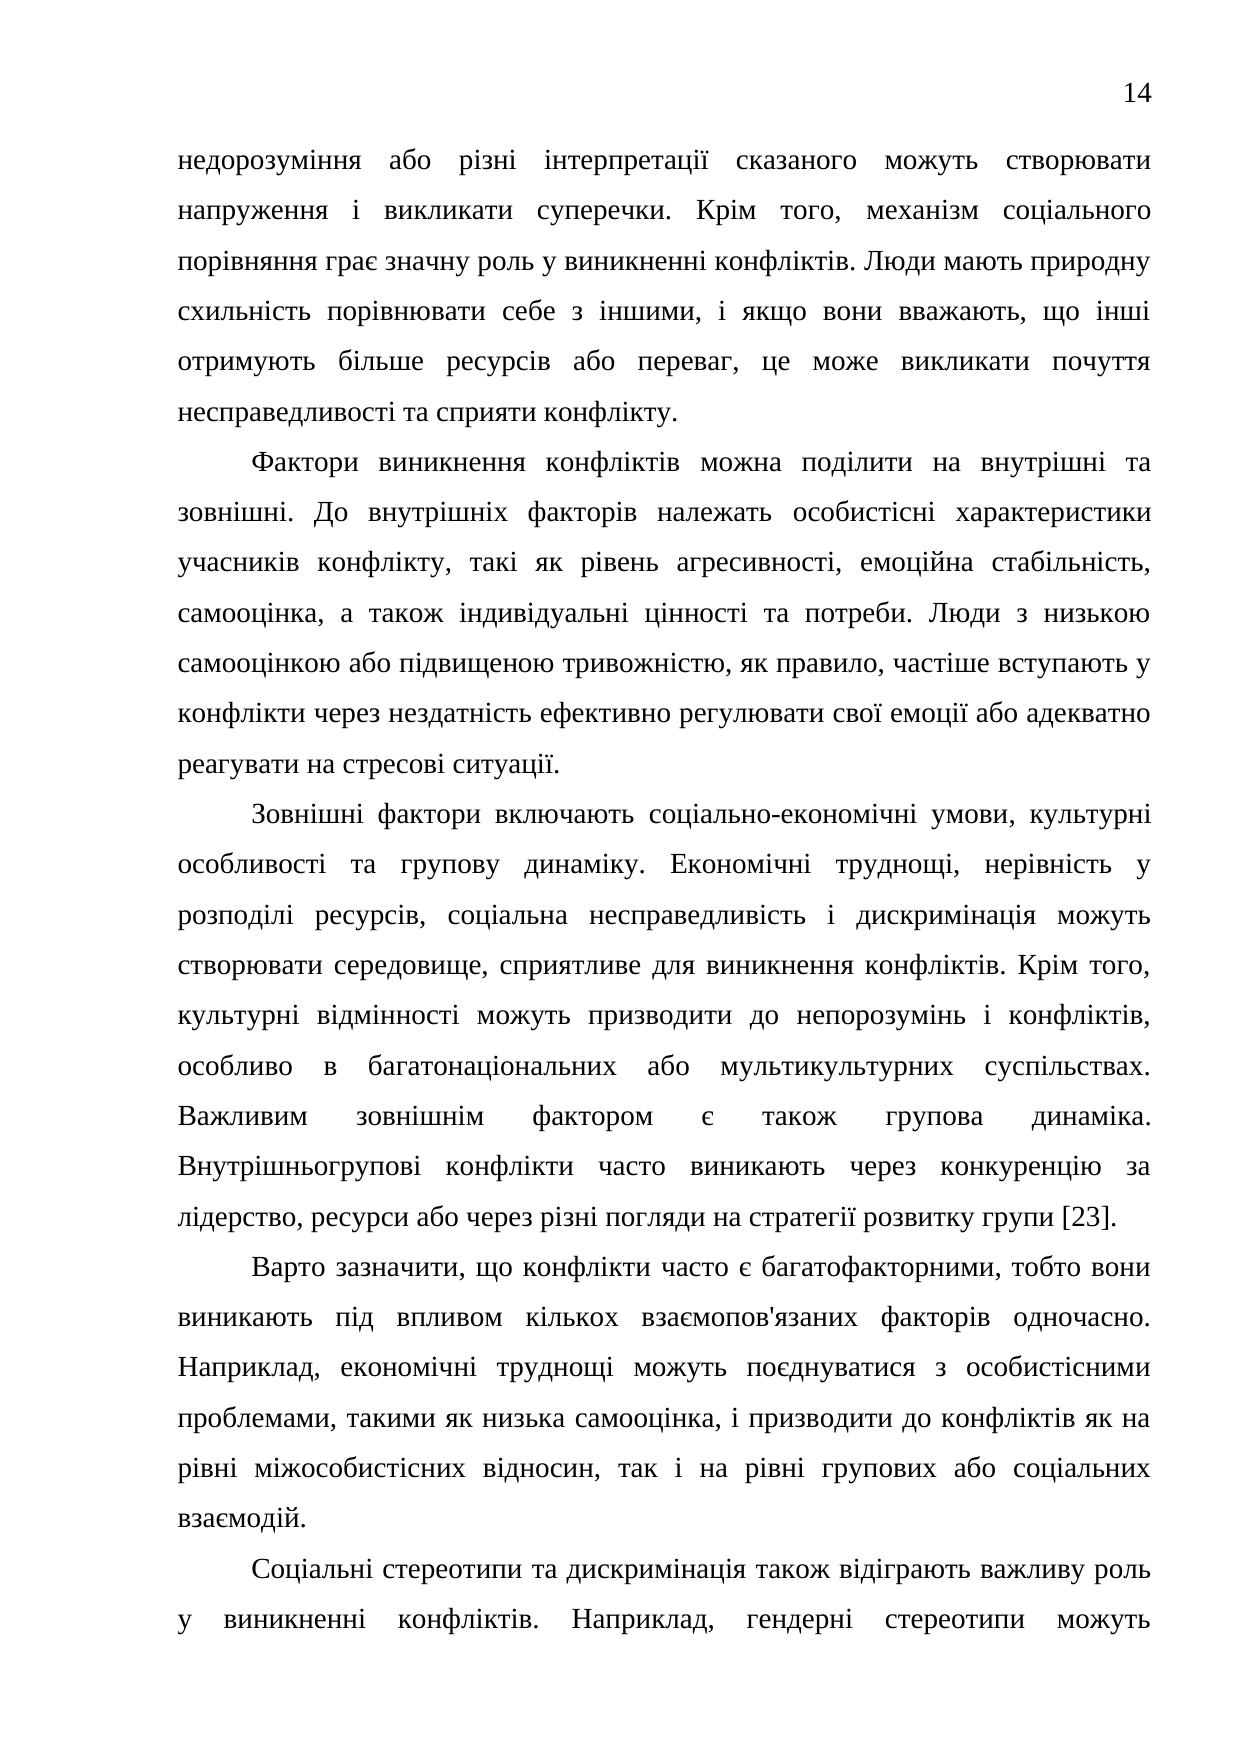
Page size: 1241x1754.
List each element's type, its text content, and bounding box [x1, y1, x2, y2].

text Варто зазначити, що конфлікти часто є багатофакторними, тобто вони виникають під впливом кількох взаємопов'язаних факторів одночасно. Наприклад, економічні труднощі можуть поєднуватися з особистісними проблемами, такими як низька самооцінка, і призводити до конфліктів як на рівні міжособистісних відносин, так і на рівні групових або соціальних взаємодій. [177, 1249, 1152, 1534]
text Зовнішні фактори включають соціально-економічні умови, культурні особливості та групову динаміку. Економічні труднощі, нерівність у розподілі ресурсів, соціальна несправедливість і дискримінація можуть створювати середовище, сприятливе для виникнення конфліктів. Крім того, культурні відмінності можуть призводити до непорозумінь і конфліктів, особливо в багатонаціональних або мультикультурних суспільствах. Важливим зовнішнім фактором є також групова динаміка. Внутрішньогрупові конфлікти часто виникають через конкуренцію за лідерство, ресурси або через різні погляди на стратегії розвитку групи [23]. [177, 796, 1152, 1232]
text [177, 142, 1152, 427]
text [177, 1551, 1152, 1635]
text Фактори виникнення конфліктів можна поділити на внутрішні та зовнішні. До внутрішніх факторів належать особистісні характеристики учасників конфлікту, такі як рівень агресивності, емоційна стабільність, самооцінка, а також індивідуальні цінності та потреби. Люди з низькою самооцінкою або підвищеною тривожністю, як правило, частіше вступають у конфлікти через нездатність ефективно регулювати свої емоції або адекватно реагувати на стресові ситуації. [177, 444, 1152, 779]
